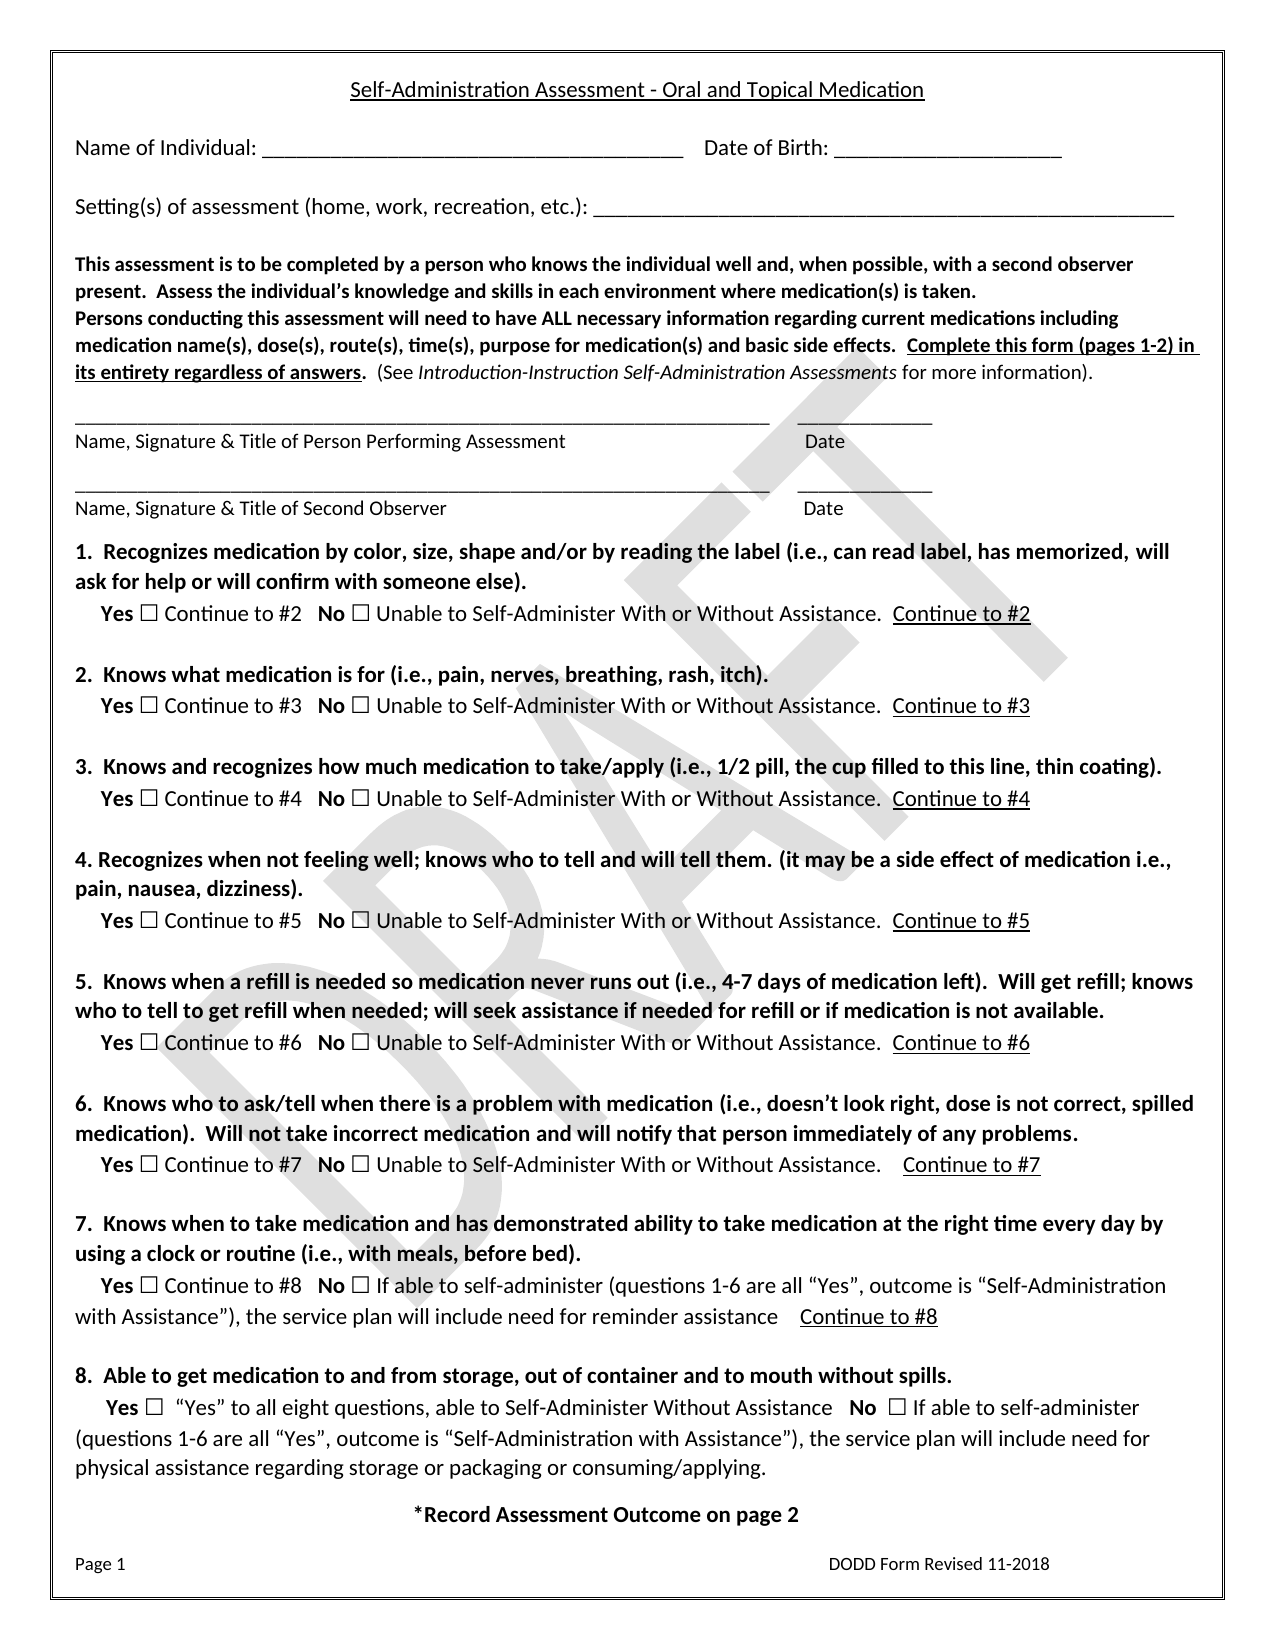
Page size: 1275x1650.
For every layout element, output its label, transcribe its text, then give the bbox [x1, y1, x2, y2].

text 8. Able to get medication to and from storage, out of container and to mouth without spills. [75, 1361, 1200, 1389]
text 5. Knows when a refill is needed so medication never runs out (i.e., 4-7 days of medication left). Will get refill; knows who to tell to get refill when needed; will seek assistance if needed for refill or if medication is not available. [75, 967, 1200, 1024]
text Yes “Yes” to all eight questions, able to Self-Administer Without Assistance No If able to self-administer (questions 1-6 are all “Yes”, outcome is “Self-Administration with Assistance”), the service plan will include need for physical assistance regarding storage or packaging or consuming/applying. [75, 1391, 1200, 1482]
text Name of Individual: _____________________________________ Date of Birth: ____________________ [75, 133, 1200, 161]
text This assessment is to be completed by a person who knows the individual well and, when possible, with a second observer present. Assess the individual’s knowledge and skills in each environment where medication(s) is taken. Persons conducting this assessment will need to have ALL necessary information regarding current medications including medication name(s), dose(s), route(s), time(s), purpose for medication(s) and basic side effects. Complete this form (pages 1-2) in its entirety regardless of answers. (See Introduction-Instruction Self-Administration Assessments for more information). [75, 251, 1200, 384]
text 6. Knows who to ask/tell when there is a problem with medication (i.e., doesn’t look right, dose is not correct, spilled medication). Will not take incorrect medication and will notify that person immediately of any problems. [75, 1089, 1200, 1147]
text Yes Continue to #3 No Unable to Self-Administer With or Without Assistance. Continue to #3 [75, 689, 1200, 721]
text 4. Recognizes when not feeling well; knows who to tell and will tell them. (it may be a side effect of medication i.e., pain, nausea, dizziness). [75, 845, 1200, 902]
text Setting(s) of assessment (home, work, recreation, etc.): ___________________________________________________ [75, 192, 1200, 220]
text Yes Continue to #7 No Unable to Self-Administer With or Without Assistance. Continue to #7 [75, 1148, 1200, 1180]
text ___________________________________________________________________ _____________ Name, Signature & Title of Person Performing Assessment Date [75, 402, 1200, 453]
text Yes Continue to #4 No Unable to Self-Administer With or Without Assistance. Continue to #4 [75, 782, 1200, 813]
text *Record Assessment Outcome on page 2 [75, 1500, 1200, 1528]
text Yes Continue to #5 No Unable to Self-Administer With or Without Assistance. Continue to #5 [75, 904, 1200, 935]
text Yes Continue to #2 No Unable to Self-Administer With or Without Assistance. Continue to #2 [75, 597, 1200, 628]
text Yes Continue to #6 No Unable to Self-Administer With or Without Assistance. Continue to #6 [75, 1026, 1200, 1057]
text 2. Knows what medication is for (i.e., pain, nerves, breathing, rash, itch). [75, 660, 1200, 688]
text 3. Knows and recognizes how much medication to take/apply (i.e., 1/2 pill, the cup filled to this line, thin coating). [75, 752, 1200, 780]
text 1. Recognizes medication by color, size, shape and/or by reading the label (i.e., can read label, has memorized, will ask for help or will confirm with someone else). [75, 537, 1200, 595]
text Yes Continue to #8 No If able to self-administer (questions 1-6 are all “Yes”, outcome is “Self-Administration with Assistance”), the service plan will include need for reminder assistance Continue to #8 [75, 1269, 1200, 1330]
text 7. Knows when to take medication and has demonstrated ability to take medication at the right time every day by using a clock or routine (i.e., with meals, before bed). [75, 1209, 1200, 1267]
text ___________________________________________________________________ _____________ Name, Signature & Title of Second Observer Date [75, 470, 1200, 521]
